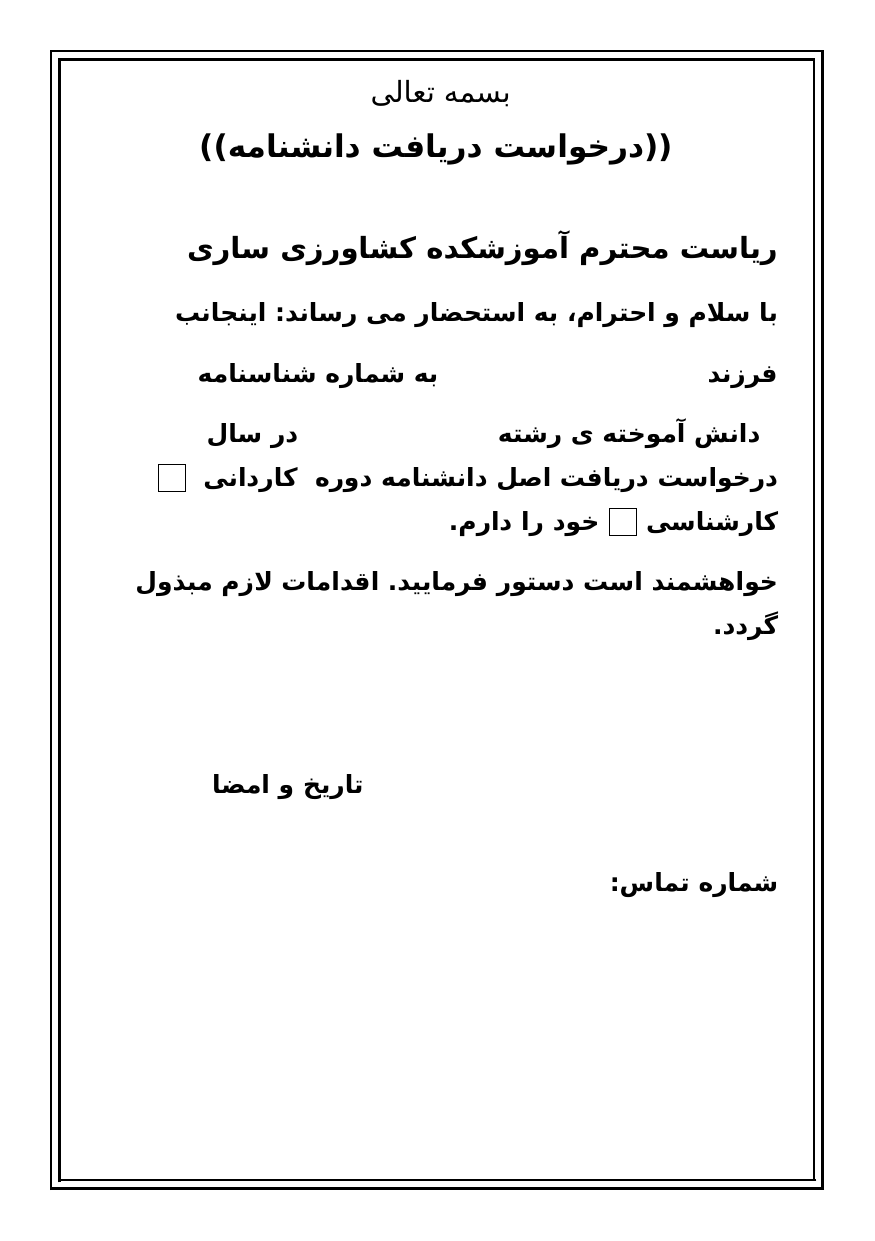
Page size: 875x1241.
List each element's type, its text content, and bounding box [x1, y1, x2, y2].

text خواهشمند است دستور فرمایید. اقدامات لازم مبذول گردد. [94, 567, 778, 640]
text فرزند به شماره شناسنامه [94, 359, 778, 388]
text بسمه تعالی [94, 75, 778, 109]
text با سلام و احترام، به استحضار می رساند: اینجانب [94, 299, 778, 328]
text تاریخ و امضا [212, 771, 778, 800]
text ((درخواست دریافت دانشنامه)) [94, 128, 778, 165]
text ریاست محترم آموزشکده کشاورزی ساری [94, 231, 778, 265]
text دانش آموخته ی رشته در سال درخواست دریافت اصل دانشنامه دوره کاردانی کارشناسی خود را دارم. [94, 419, 778, 536]
text شماره تماس: [94, 868, 778, 898]
